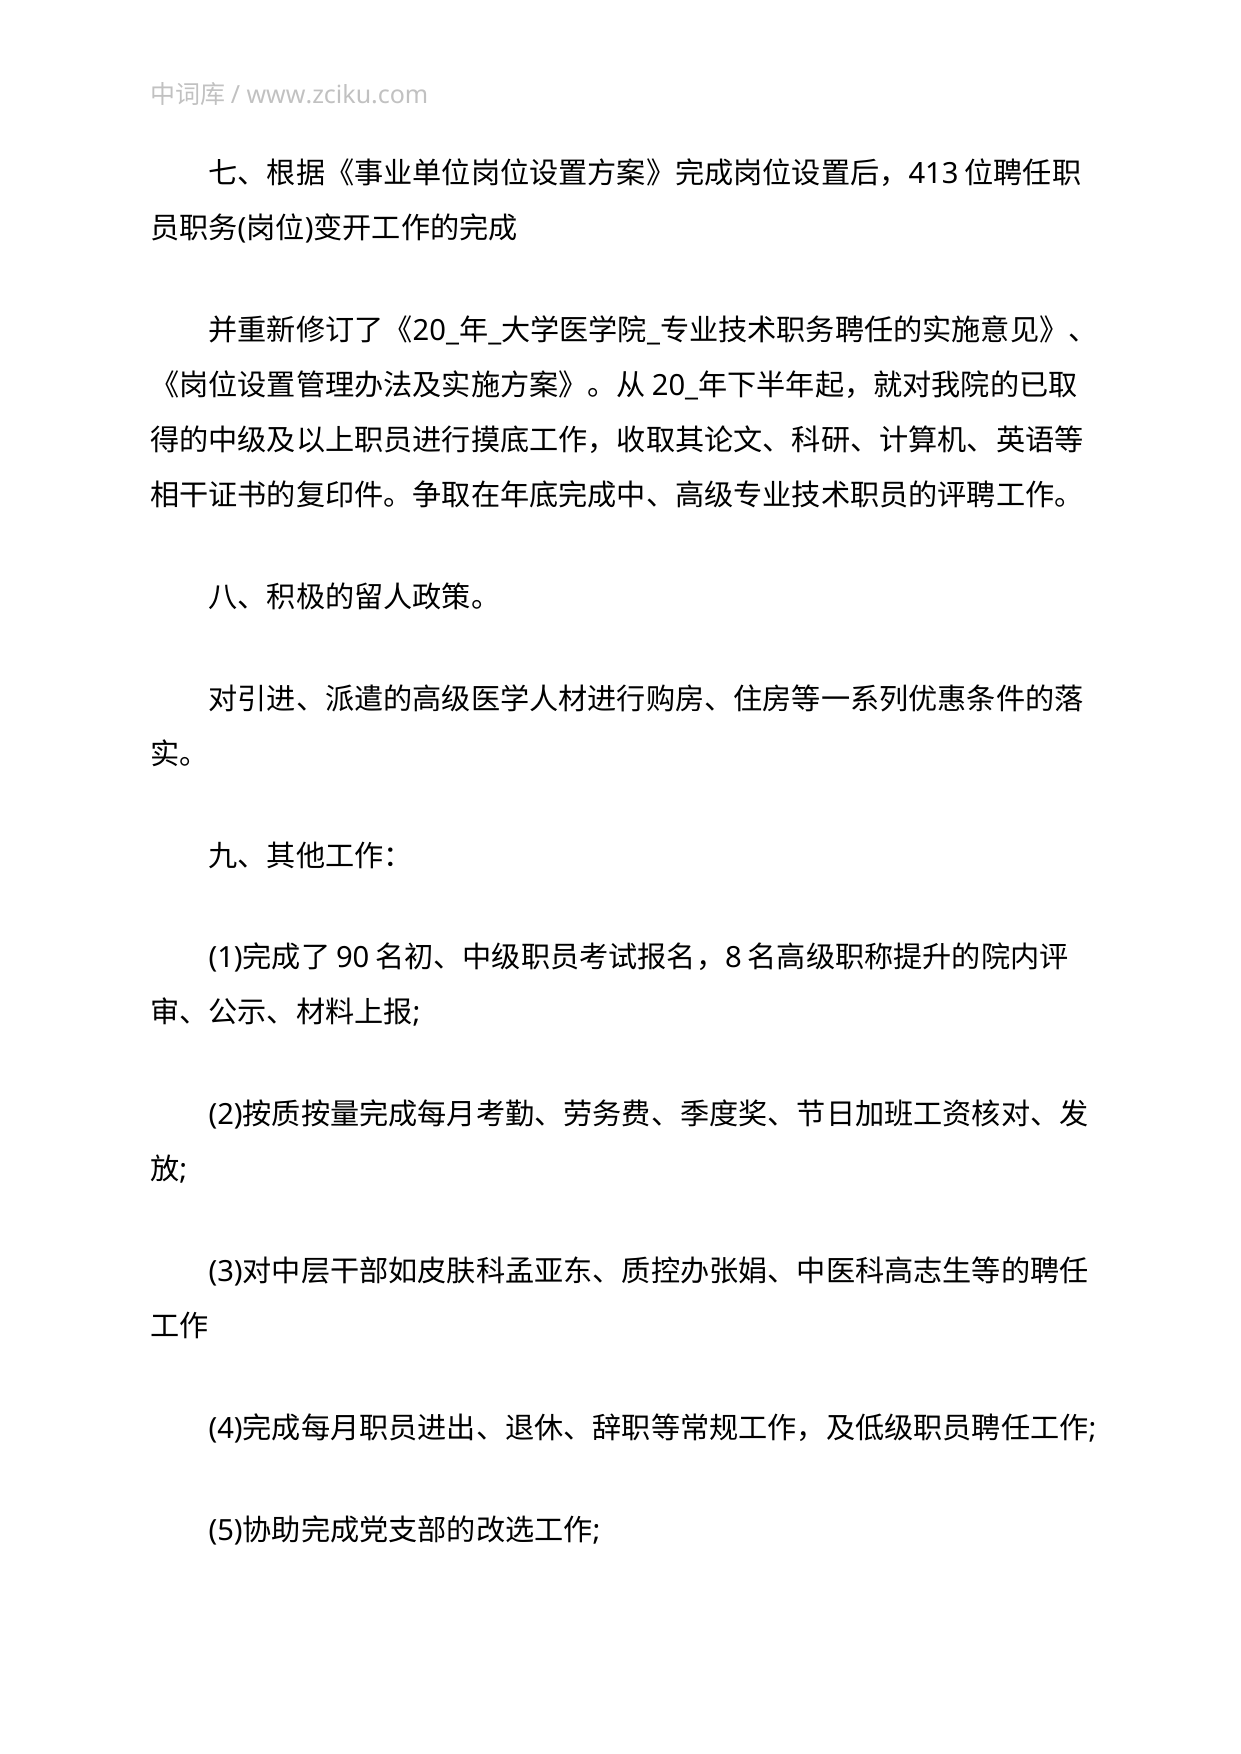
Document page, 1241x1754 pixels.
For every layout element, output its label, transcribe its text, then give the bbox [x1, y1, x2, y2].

text (1)完成了90名初、中级职员考试报名，8名高级职称提升的院内评审、公示、材料上报; [150, 934, 1090, 1031]
text 七、根据《事业单位岗位设置方案》完成岗位设置后，413位聘任职员职务(岗位)变开工作的完成 [150, 150, 1090, 247]
text 八、积极的留人政策。 [150, 574, 1090, 616]
text 并重新修订了《20_年_大学医学院_专业技术职务聘任的实施意见》、《岗位设置管理办法及实施方案》。从20_年下半年起，就对我院的已取得的中级及以上职员进行摸底工作，收取其论文、科研、计算机、英语等相干证书的复印件。争取在年底完成中、高级专业技术职员的评聘工作。 [150, 307, 1090, 514]
text (3)对中层干部如皮肤科孟亚东、质控办张娟、中医科高志生等的聘任工作 [150, 1248, 1090, 1345]
text (2)按质按量完成每月考勤、劳务费、季度奖、节日加班工资核对、发放; [150, 1091, 1090, 1188]
text (4)完成每月职员进出、退休、辞职等常规工作，及低级职员聘任工作; [150, 1404, 1090, 1447]
text 九、其他工作： [150, 832, 1090, 874]
text (5)协助完成党支部的改选工作; [150, 1507, 1090, 1549]
text 对引进、派遣的高级医学人材进行购房、住房等一系列优惠条件的落实。 [150, 675, 1090, 773]
